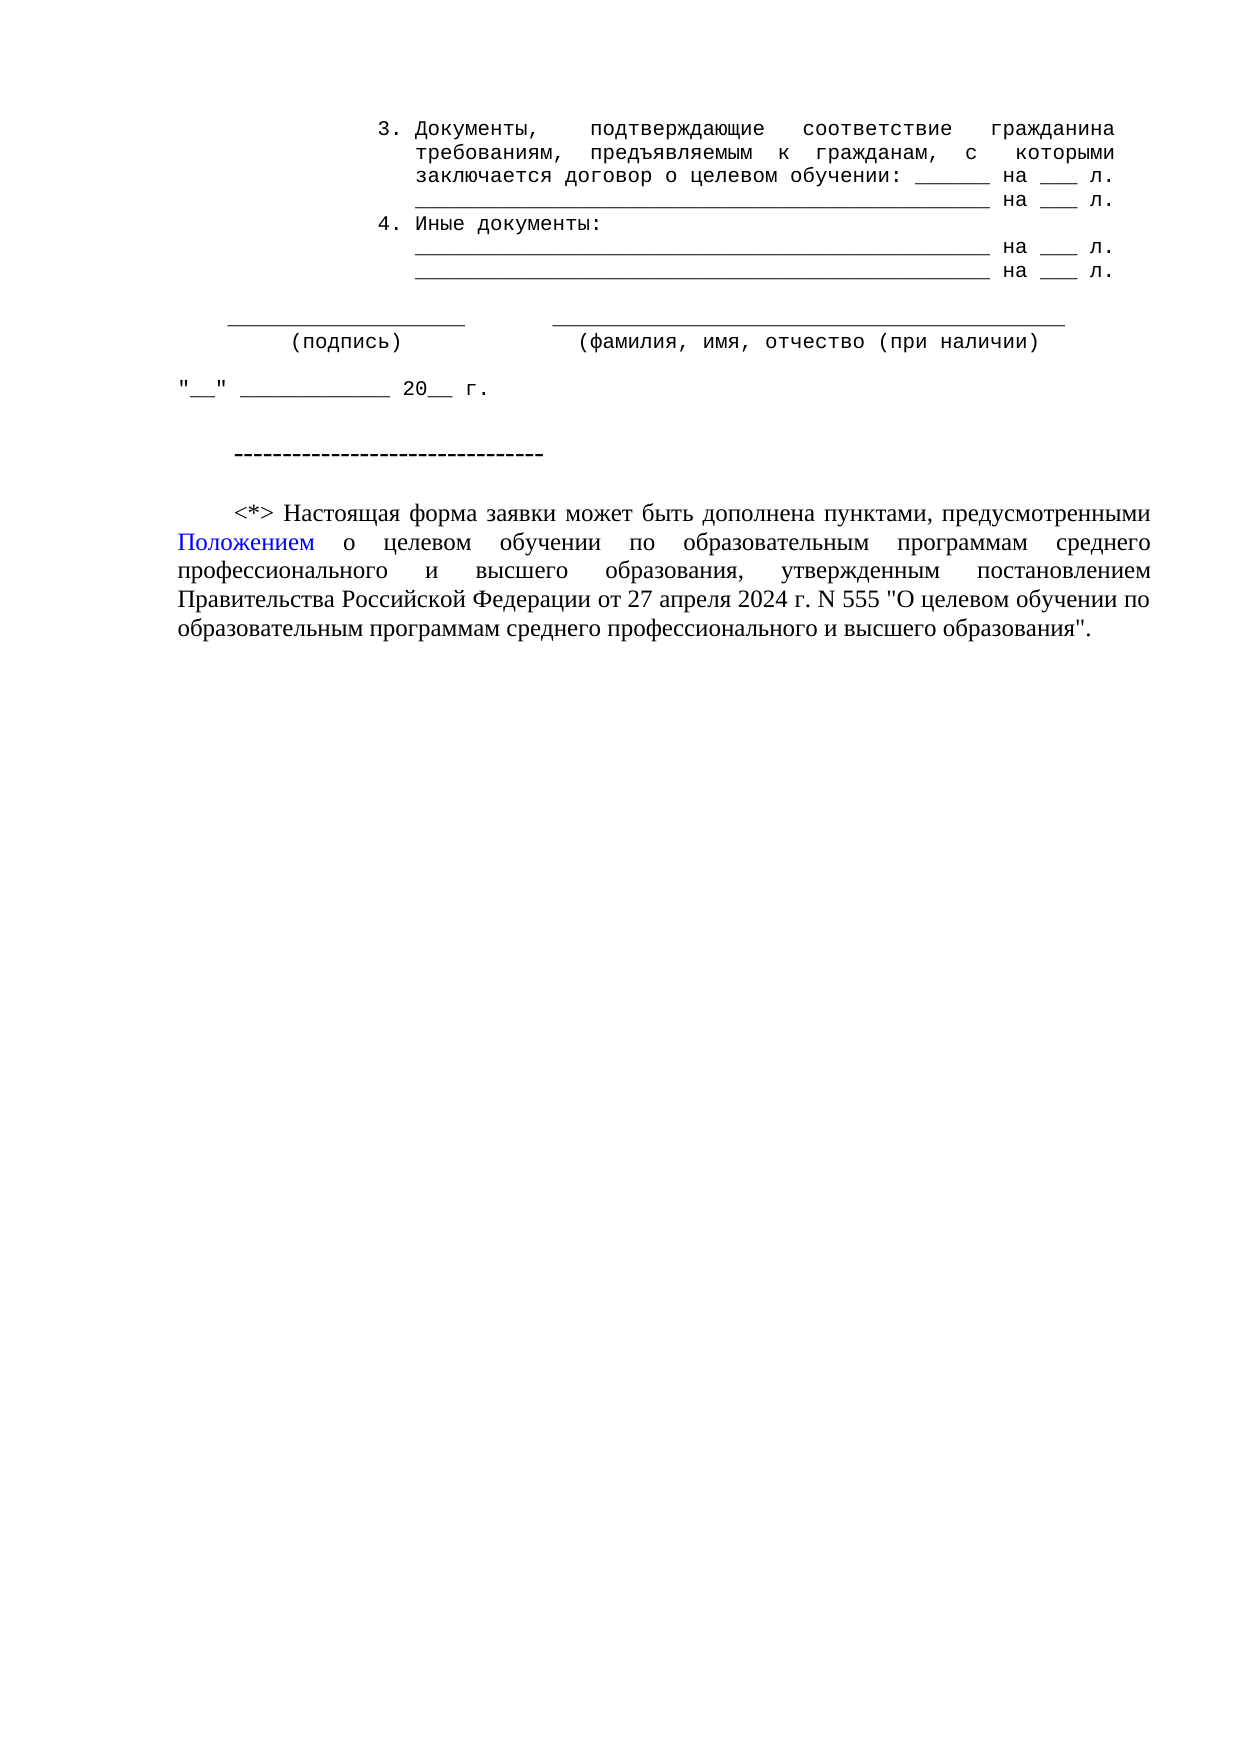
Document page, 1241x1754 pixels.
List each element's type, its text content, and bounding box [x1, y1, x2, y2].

text ______________________________________________ на ___ л. [177, 236, 1152, 260]
text 4. Иные документы: [177, 213, 1152, 236]
text "__" ____________ 20__ г. [177, 378, 1152, 402]
text заключается договор о целевом обучении: ______ на ___ л. [177, 165, 1152, 189]
text ______________________________________________ на ___ л. [177, 189, 1152, 213]
text 3. Документы, подтверждающие соответствие гражданина [177, 118, 1152, 142]
text требованиям, предъявляемым к гражданам, с которыми [177, 142, 1152, 165]
text <*> Настоящая форма заявки может быть дополнена пунктами, предусмотренными Положением о целевом обучении по образовательным программам среднего профессионального и высшего образования, утвержденным постановлением Правительства Российской Федерации от 27 апреля 2024 г. N 555 "О целевом обучении по образовательным программам среднего профессионального и высшего образования". [177, 498, 1152, 642]
text -------------------------------- [177, 435, 1152, 469]
text ___________________ _________________________________________ [177, 307, 1152, 331]
text ______________________________________________ на ___ л. [177, 260, 1152, 284]
text (подпись) (фамилия, имя, отчество (при наличии) [177, 331, 1152, 354]
